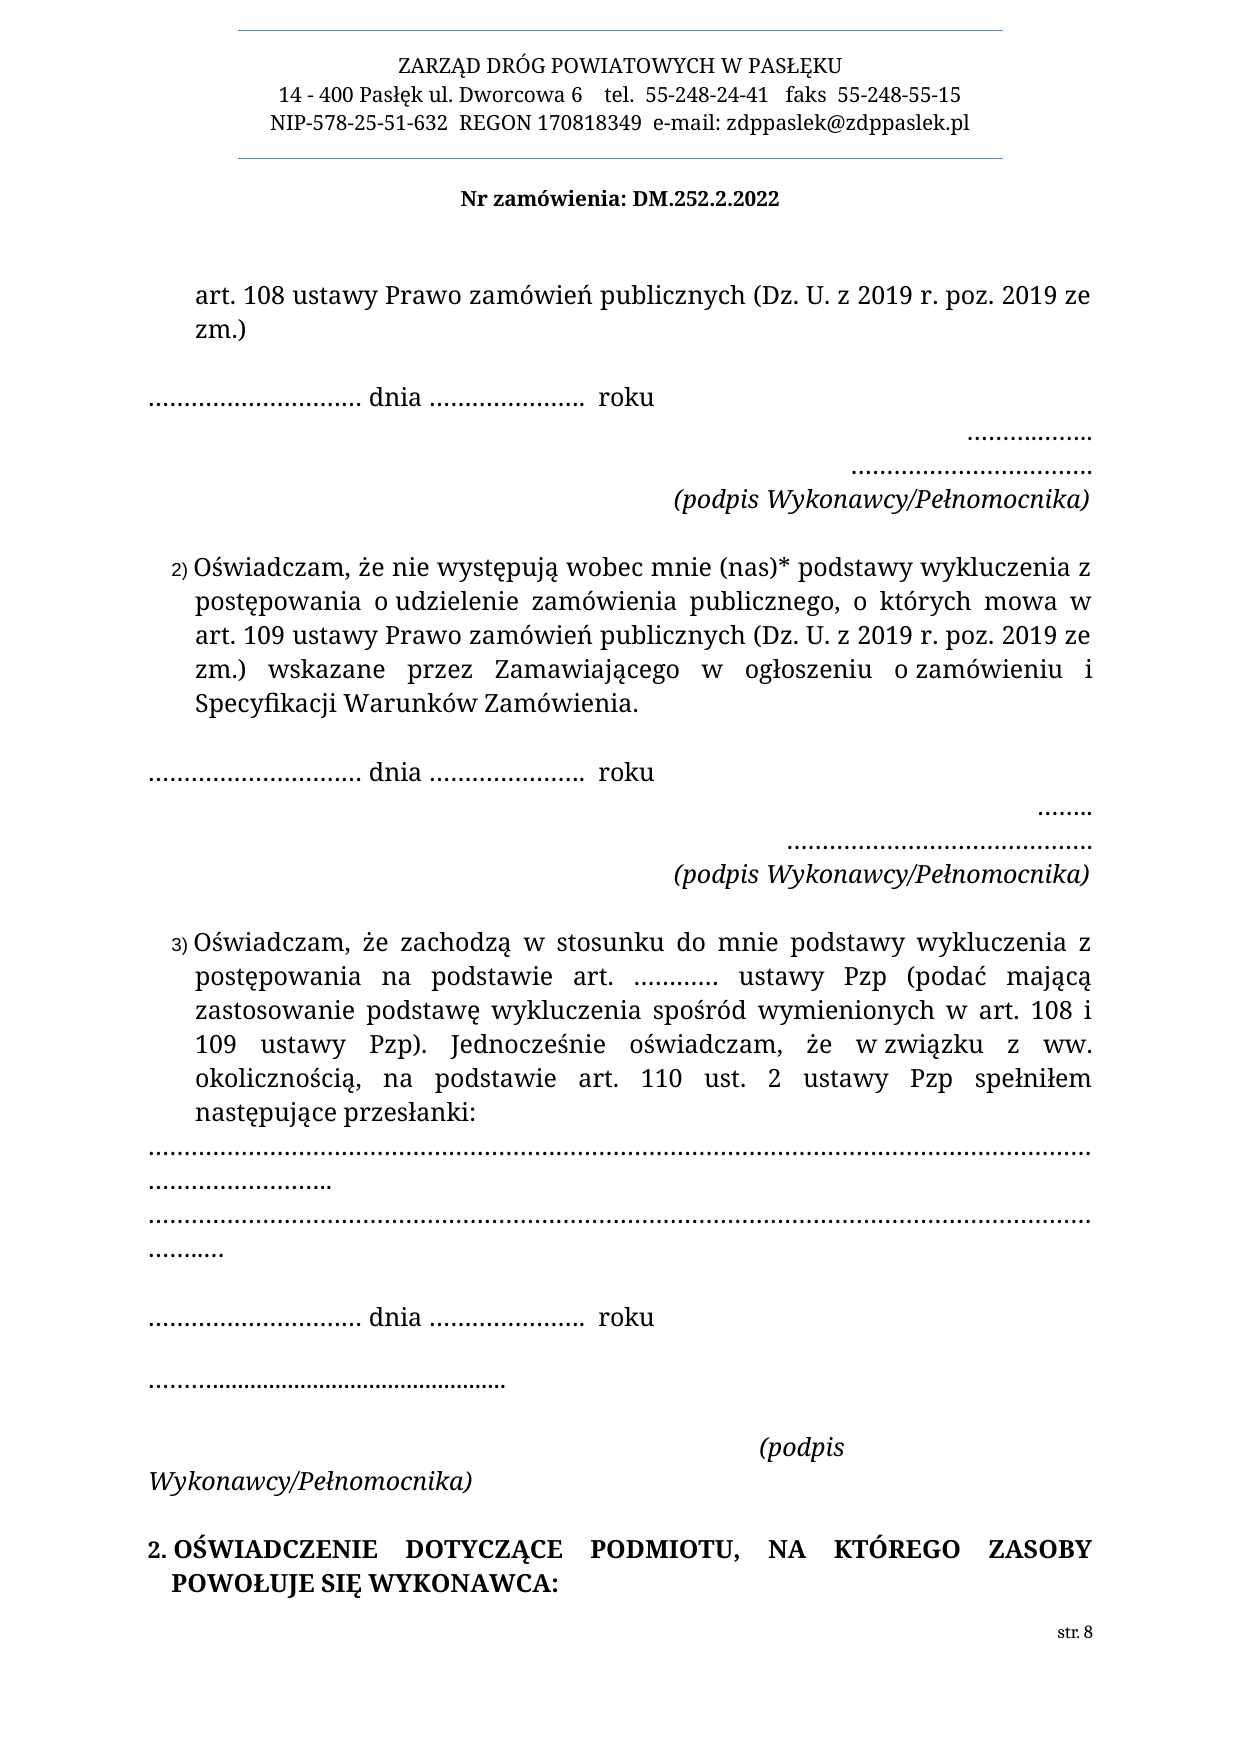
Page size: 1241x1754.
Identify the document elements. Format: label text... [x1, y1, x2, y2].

text …….. ……………………………………. [148, 788, 1093, 856]
text ………………………… dnia …………………. roku [148, 379, 1093, 413]
text ……….……..……………………………. [148, 413, 1093, 482]
text ………………………… dnia …………………. roku [148, 1299, 1093, 1333]
text (podpis Wykonawcy/Pełnomocnika) [148, 1429, 1093, 1497]
text (podpis Wykonawcy/Pełnomocnika) [148, 856, 1093, 890]
list Oświadczam, że nie występują wobec mnie (nas)* podstawy wykluczenia z postępowania o udzielenie zamówienia publicznego, o których mowa w art. 109 ustawy Prawo zamówień publicznych (Dz. U. z 2019 r. poz. 2019 ze zm.) wskazane przez Zamawiającego w ogłoszeniu o zamówieniu i Specyfikacji Warunków Zamówienia. [171, 550, 1093, 720]
list OŚWIADCZENIE DOTYCZĄCE PODMIOTU, NA KTÓREGO ZASOBY POWOŁUJE SIĘ WYKONAWCA: [148, 1532, 1093, 1600]
text …………………………………………………………………………………………………………………………………………..…………………………………………………………………………………………………………………………..… [148, 1129, 1093, 1265]
text ………............................................... [148, 1333, 1093, 1429]
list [171, 277, 1093, 345]
text (podpis Wykonawcy/Pełnomocnika) [148, 482, 1093, 516]
list Oświadczam, że zachodzą w stosunku do mnie podstawy wykluczenia z postępowania na podstawie art. ………… ustawy Pzp (podać mającą zastosowanie podstawę wykluczenia spośród wymienionych w art. 108 i 109 ustawy Pzp). Jednocześnie oświadczam, że w związku z ww. okolicznością, na podstawie art. 110 ust. 2 ustawy Pzp spełniłem następujące przesłanki: [171, 924, 1093, 1129]
text ………………………… dnia …………………. roku [148, 754, 1093, 788]
